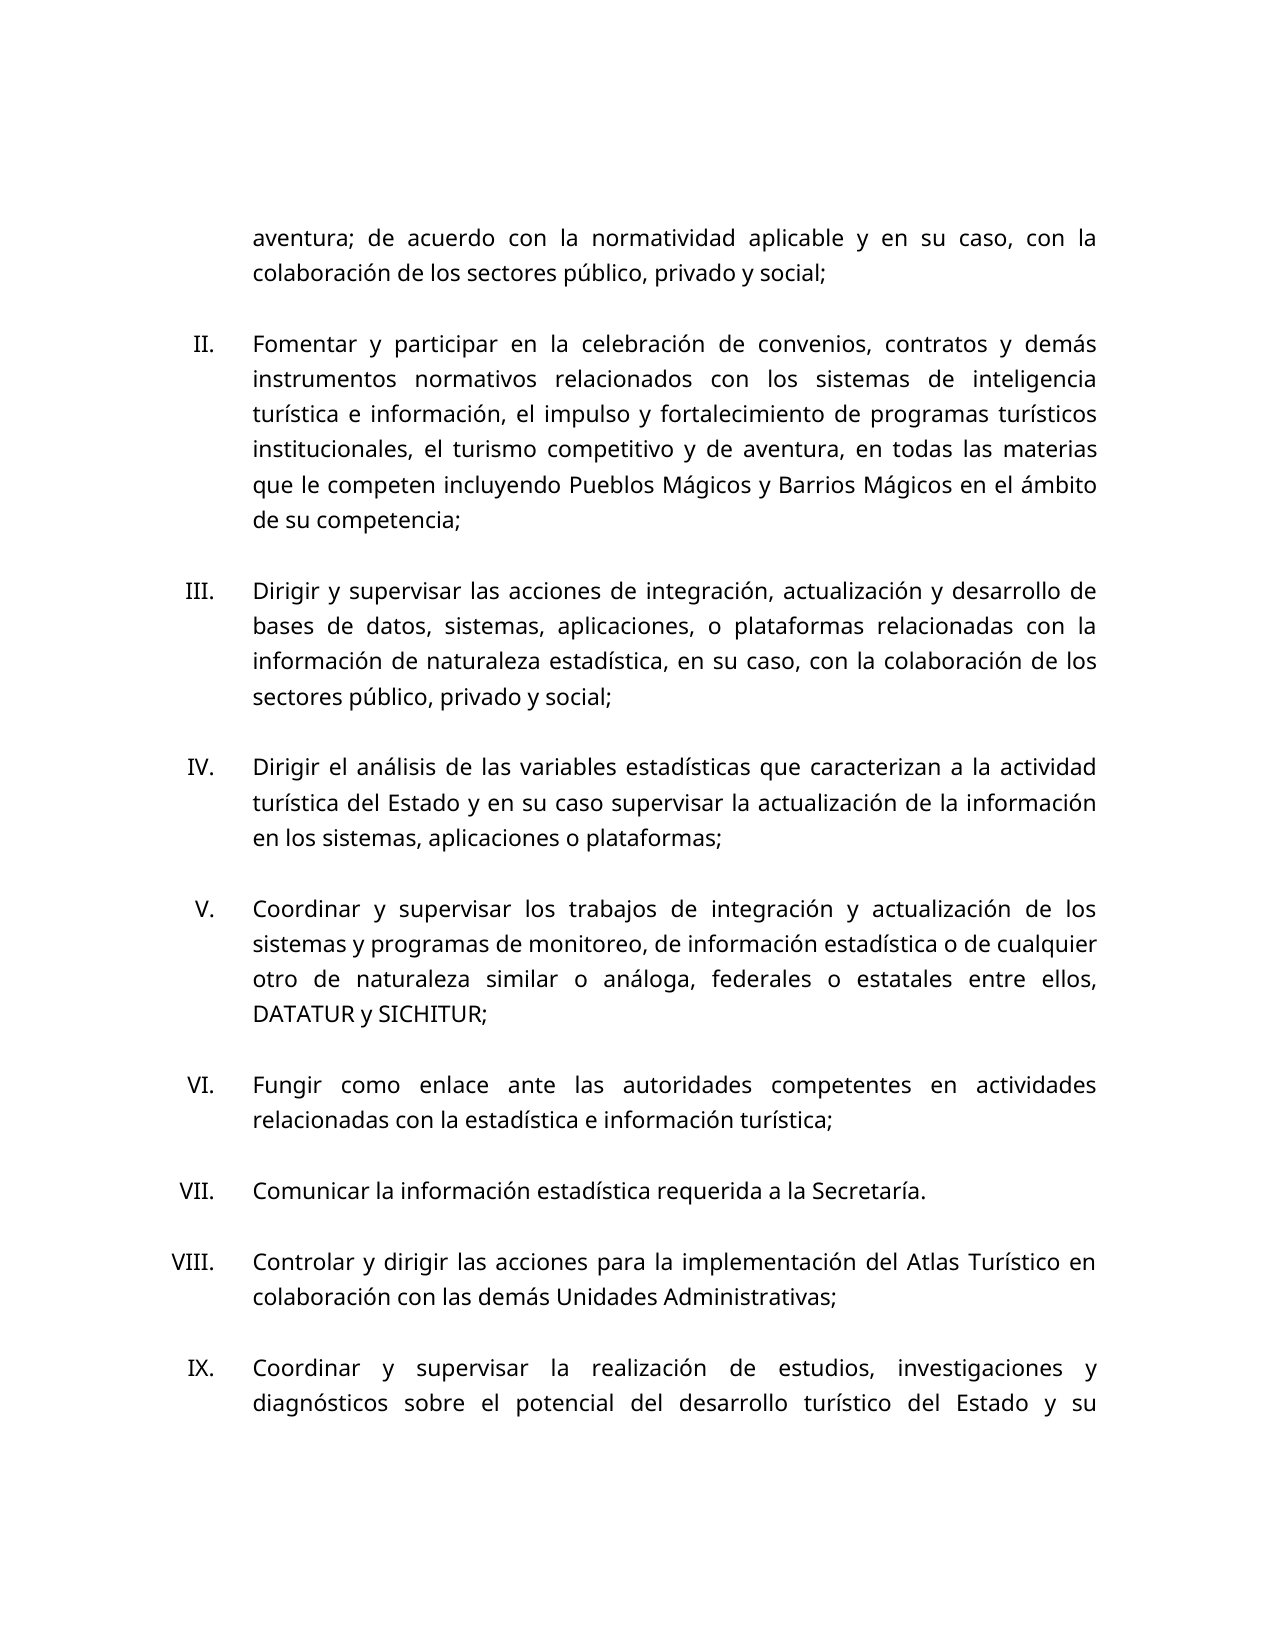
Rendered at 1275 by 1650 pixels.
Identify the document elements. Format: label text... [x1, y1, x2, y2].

list Fungir como enlace ante las autoridades competentes en actividades relacionadas con la estadística e información turística; [215, 1069, 1098, 1136]
list Comunicar la información estadística requerida a la Secretaría. [215, 1175, 1098, 1206]
list Dirigir y supervisar las acciones de integración, actualización y desarrollo de bases de datos, sistemas, aplicaciones, o plataformas relacionadas con la información de naturaleza estadística, en su caso, con la colaboración de los sectores público, privado y social; [215, 575, 1098, 712]
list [215, 1352, 1098, 1418]
list Coordinar y supervisar los trabajos de integración y actualización de los sistemas y programas de monitoreo, de información estadística o de cualquier otro de naturaleza similar o análoga, federales o estatales entre ellos, DATATUR y SICHITUR; [215, 892, 1098, 1030]
list Dirigir el análisis de las variables estadísticas que caracterizan a la actividad turística del Estado y en su caso supervisar la actualización de la información en los sistemas, aplicaciones o plataformas; [215, 751, 1098, 853]
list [215, 222, 1098, 288]
list Controlar y dirigir las acciones para la implementación del Atlas Turístico en colaboración con las demás Unidades Administrativas; [215, 1246, 1098, 1312]
list Fomentar y participar en la celebración de convenios, contratos y demás instrumentos normativos relacionados con los sistemas de inteligencia turística e información, el impulso y fortalecimiento de programas turísticos institucionales, el turismo competitivo y de aventura, en todas las materias que le competen incluyendo Pueblos Mágicos y Barrios Mágicos en el ámbito de su competencia; [215, 327, 1098, 535]
